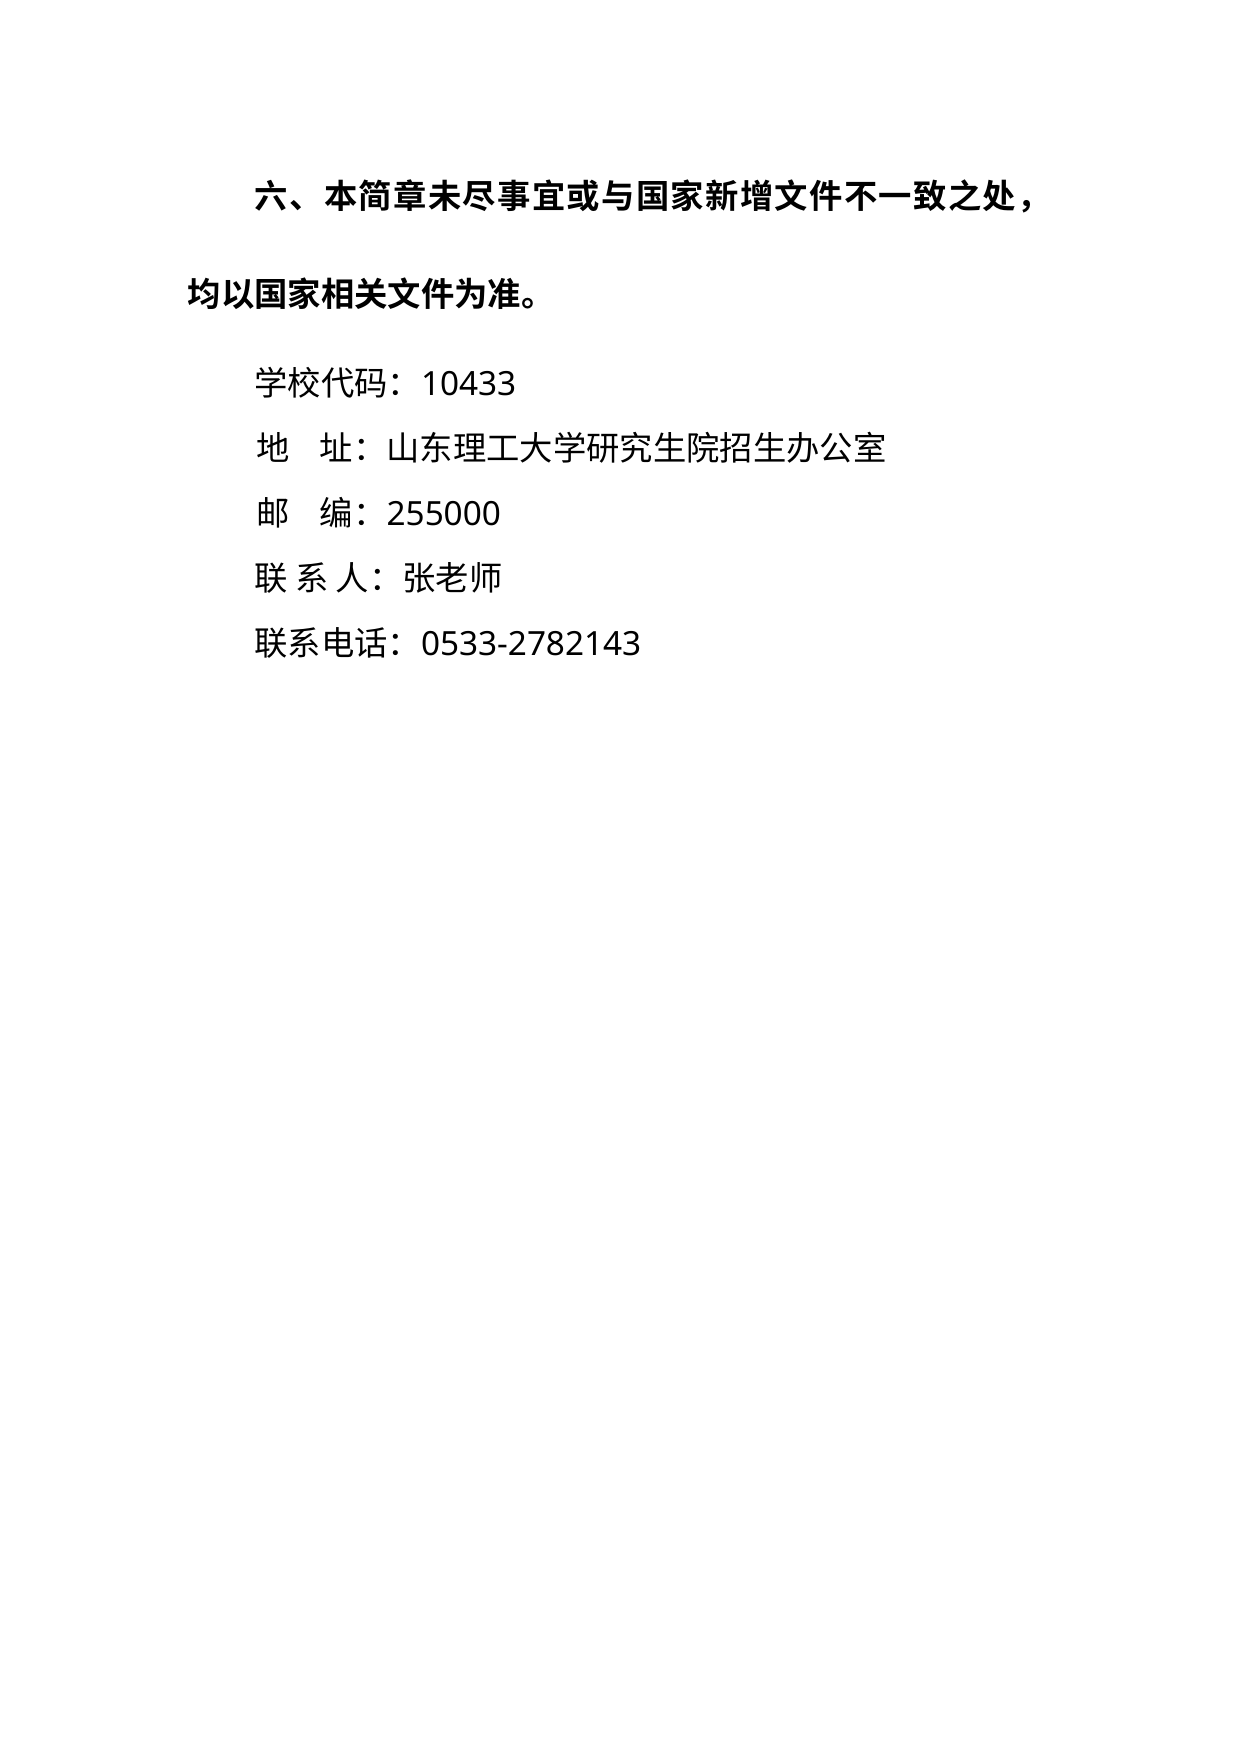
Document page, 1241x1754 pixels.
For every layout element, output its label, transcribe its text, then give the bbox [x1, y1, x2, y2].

text 联系电话：0533-2782143 [187, 608, 1053, 673]
text 学校代码：10433 [187, 348, 1053, 413]
text 邮 编：255000 [187, 478, 1053, 543]
text 联 系 人：张老师 [187, 543, 1053, 608]
text 地 址：山东理工大学研究生院招生办公室 [187, 413, 1053, 478]
text 六、本简章未尽事宜或与国家新增文件不一致之处，均以国家相关文件为准。 [187, 162, 1053, 324]
